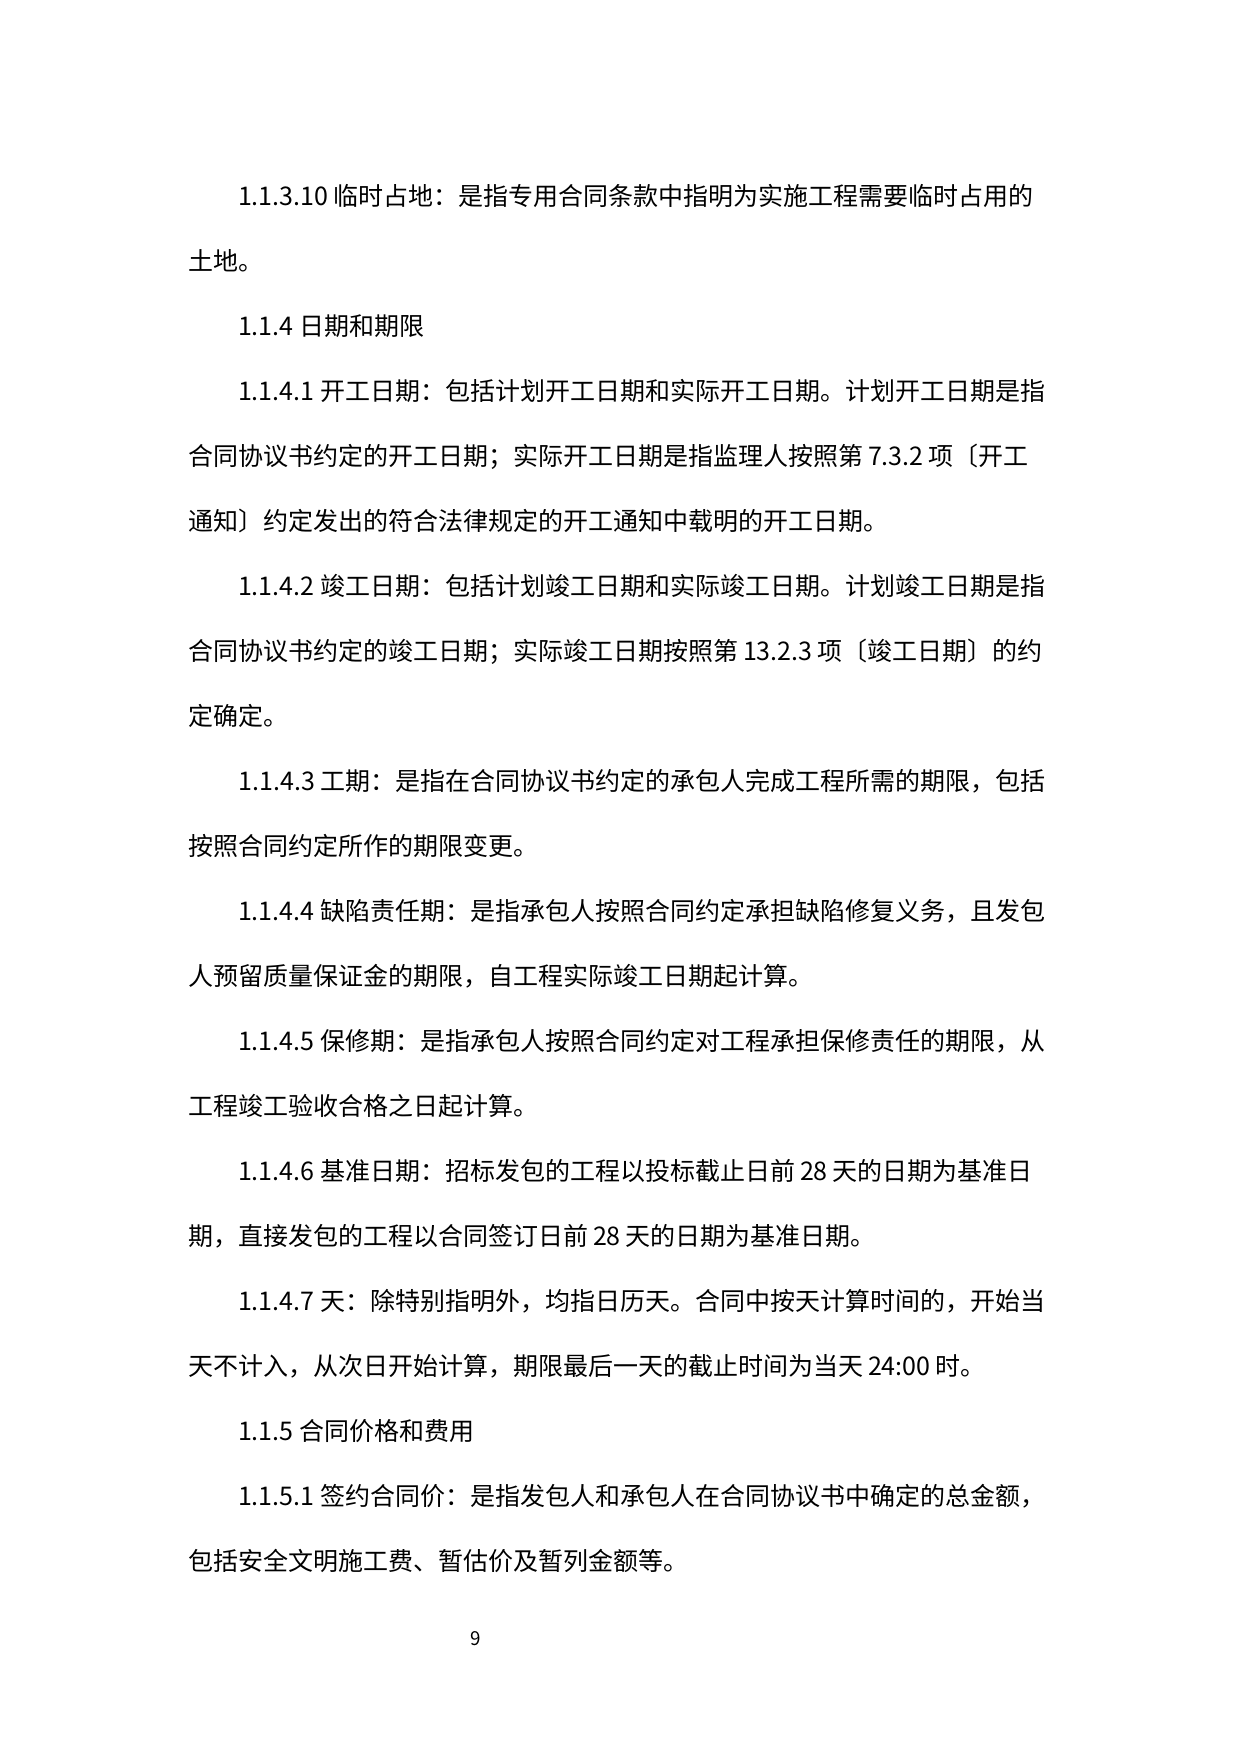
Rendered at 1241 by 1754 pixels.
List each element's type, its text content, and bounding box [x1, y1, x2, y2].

text 1.1.4.4 缺陷责任期：是指承包人按照合同约定承担缺陷修复义务，且发包人预留质量保证金的期限，自工程实际竣工日期起计算。 [188, 877, 1052, 1007]
text 1.1.4.6 基准日期：招标发包的工程以投标截止日前28天的日期为基准日期，直接发包的工程以合同签订日前28天的日期为基准日期。 [188, 1137, 1052, 1267]
text 1.1.4.1 开工日期：包括计划开工日期和实际开工日期。计划开工日期是指合同协议书约定的开工日期；实际开工日期是指监理人按照第7.3.2项〔开工通知〕约定发出的符合法律规定的开工通知中载明的开工日期。 [188, 357, 1052, 552]
text 1.1.4.5 保修期：是指承包人按照合同约定对工程承担保修责任的期限，从工程竣工验收合格之日起计算。 [188, 1007, 1052, 1137]
text 1.1.4.2 竣工日期：包括计划竣工日期和实际竣工日期。计划竣工日期是指合同协议书约定的竣工日期；实际竣工日期按照第13.2.3项〔竣工日期〕的约定确定。 [188, 552, 1052, 747]
text 1.1.4 日期和期限 [188, 292, 1052, 357]
text 1.1.3.10 临时占地：是指专用合同条款中指明为实施工程需要临时占用的土地。 [188, 162, 1052, 292]
text 1.1.5 合同价格和费用 [188, 1397, 1052, 1462]
text 1.1.4.3 工期：是指在合同协议书约定的承包人完成工程所需的期限，包括按照合同约定所作的期限变更。 [188, 747, 1052, 877]
text 1.1.4.7 天：除特别指明外，均指日历天。合同中按天计算时间的，开始当天不计入，从次日开始计算，期限最后一天的截止时间为当天24:00时。 [188, 1267, 1052, 1397]
text 1.1.5.1 签约合同价：是指发包人和承包人在合同协议书中确定的总金额，包括安全文明施工费、暂估价及暂列金额等。 [188, 1462, 1052, 1592]
